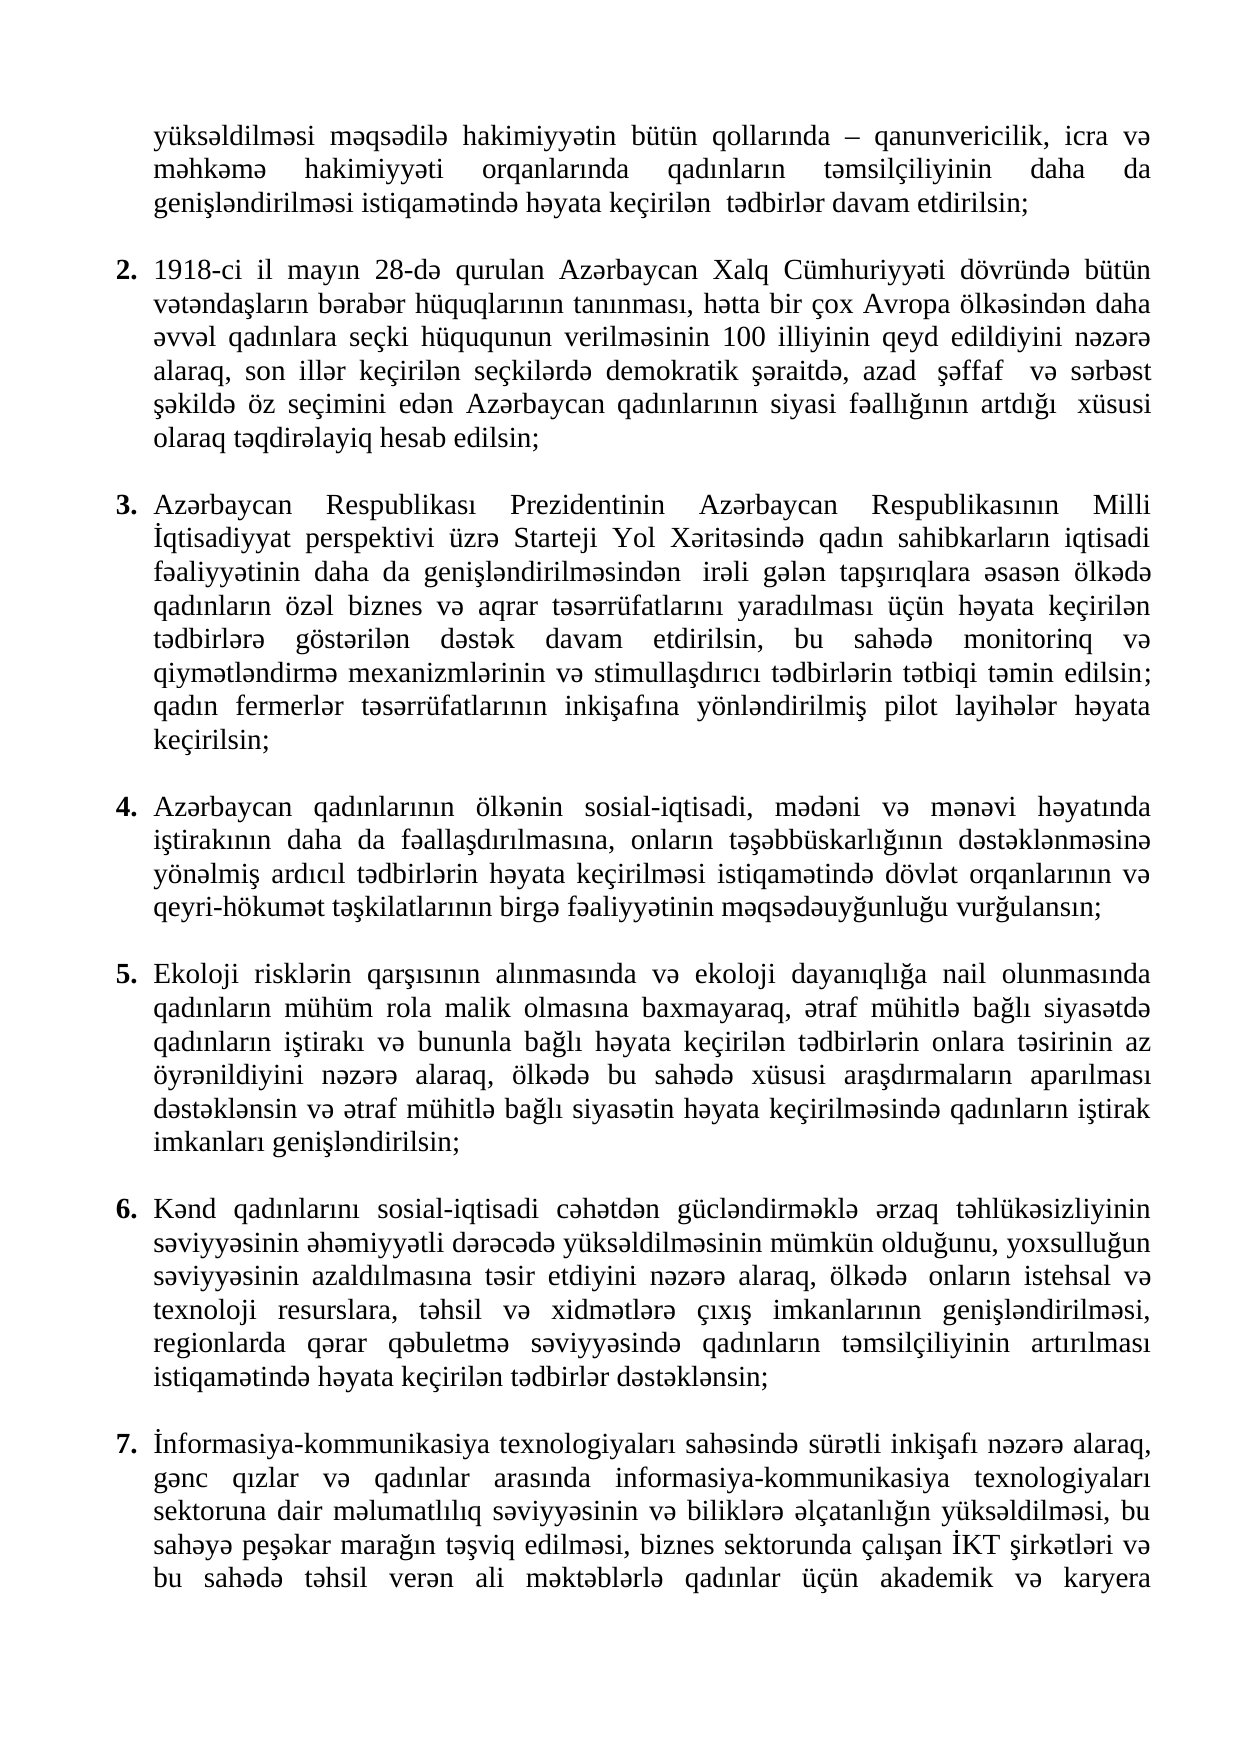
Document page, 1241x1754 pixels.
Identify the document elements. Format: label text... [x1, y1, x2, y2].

list 1918-ci il mayın 28-də qurulan Azərbaycan Xalq Cümhuriyyəti dövründə bütün vətəndaşların bərabər hüquqlarının tanınması, hətta bir çox Avropa ölkəsindən daha əvvəl qadınlara seçki hüququnun verilməsinin 100 illiyinin qeyd edildiyini nəzərə alaraq, son illər keçirilən seçkilərdə demokratik şəraitdə, azad şəffaf və sərbəst şəkildə öz seçimini edən Azərbaycan qadınlarının siyasi fəallığının artdığı xüsusi olaraq təqdirəlayiq hesab edilsin; [116, 252, 1152, 453]
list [116, 1426, 1152, 1594]
list Azərbaycan qadınlarının ölkənin sosial-iqtisadi, mədəni və mənəvi həyatında iştirakının daha da fəallaşdırılmasına, onların təşəbbüskarlığının dəstəklənməsinə yönəlmiş ardıcıl tədbirlərin həyata keçirilməsi istiqamətində dövlət orqanlarının və qeyri-hökumət təşkilatlarının birgə fəaliyyətinin məqsədəuyğunluğu vurğulansın; [116, 789, 1152, 923]
list Azərbaycan Respublikası Prezidentinin Azərbaycan Respublikasının Milli İqtisadiyyat perspektivi üzrə Starteji Yol Xəritəsində qadın sahibkarların iqtisadi fəaliyyətinin daha da genişləndirilməsindən irəli gələn tapşırıqlara əsasən ölkədə qadınların özəl biznes və aqrar təsərrüfatlarını yaradılması üçün həyata keçirilən tədbirlərə göstərilən dəstək davam etdirilsin, bu sahədə monitorinq və qiymətləndirmə mexanizmlərinin və stimullaşdırıcı tədbirlərin tətbiqi təmin edilsin; qadın fermerlər təsərrüfatlarının inkişafına yönləndirilmiş pilot layihələr həyata keçirilsin; [116, 487, 1152, 755]
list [116, 118, 1152, 219]
list Ekoloji risklərin qarşısının alınmasında və ekoloji dayanıqlığa nail olunmasında qadınların mühüm rola malik olmasına baxmayaraq, ətraf mühitlə bağlı siyasətdə qadınların iştirakı və bununla bağlı həyata keçirilən tədbirlərin onlara təsirinin az öyrənildiyini nəzərə alaraq, ölkədə bu sahədə xüsusi araşdırmaların aparılması dəstəklənsin və ətraf mühitlə bağlı siyasətin həyata keçirilməsində qadınların iştirak imkanları genişləndirilsin; [116, 957, 1152, 1158]
list Kənd qadınlarını sosial-iqtisadi cəhətdən gücləndirməklə ərzaq təhlükəsizliyinin səviyyəsinin əhəmiyyətli dərəcədə yüksəldilməsinin mümkün olduğunu, yoxsulluğun səviyyəsinin azaldılmasına təsir etdiyini nəzərə alaraq, ölkədə onların istehsal və texnoloji resurslara, təhsil və xidmətlərə çıxış imkanlarının genişləndirilməsi, regionlarda qərar qəbuletmə səviyyəsində qadınların təmsilçiliyinin artırılması istiqamətində həyata keçirilən tədbirlər dəstəklənsin; [116, 1191, 1152, 1393]
